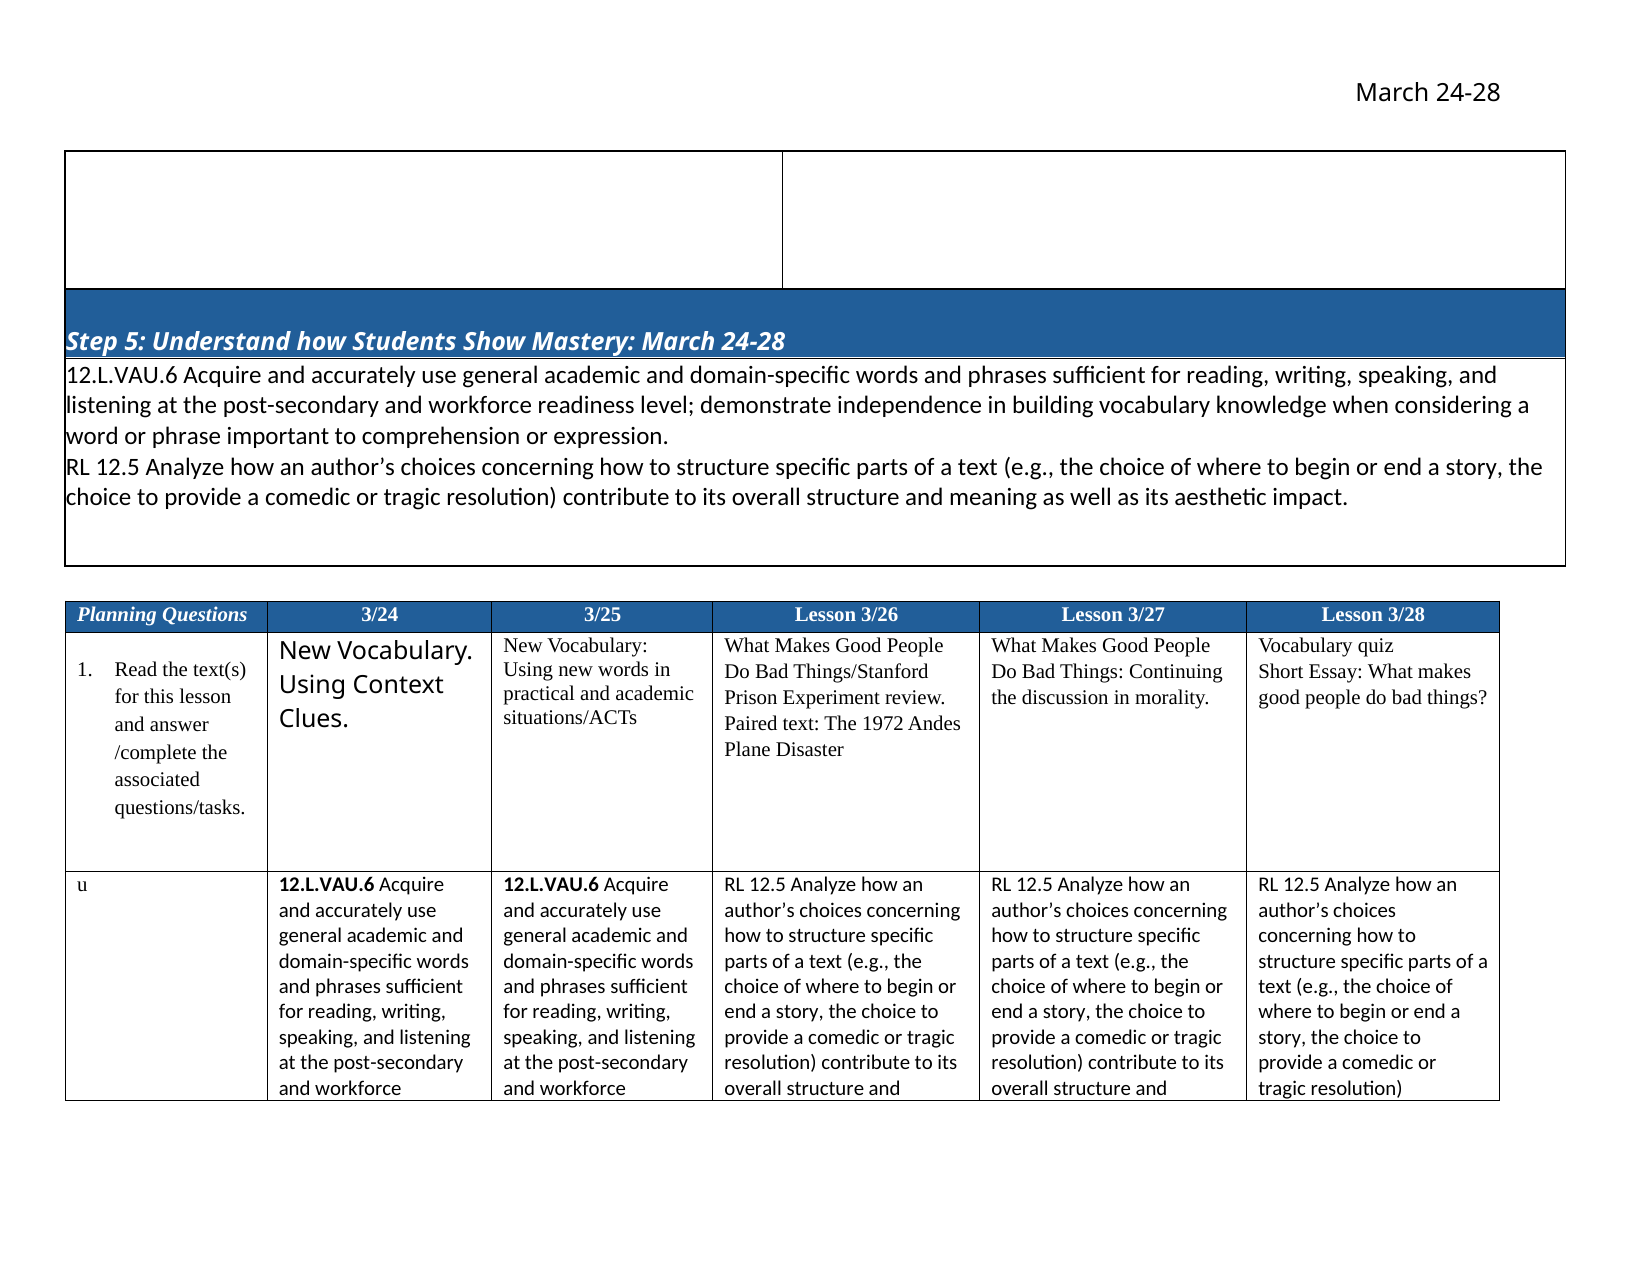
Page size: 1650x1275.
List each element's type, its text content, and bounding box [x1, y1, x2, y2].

table_header Lesson 3/28 [1247, 602, 1499, 632]
table_cell What Makes Good People Do Bad Things: Continuing the discussion in morality. [980, 633, 1246, 871]
table_cell u [66, 872, 267, 1100]
table_header Planning Questions [66, 602, 267, 632]
table_cell 12.L.VAU.6 Acquire and accurately use general academic and domain-specific words and phrases sufficient for reading, writing, speaking, and listening at the post-secondary and workforce readiness level; demonstrate independence in building vocabulary knowledge when considering a word or phrase important to comprehension or expression. RL 12.5 Analyze how an author’s choices concerning how to structure specific parts of a text (e.g., the choice of where to begin or end a story, the choice to provide a comedic or tragic resolution) contribute to its overall structure and meaning as well as its aesthetic impact. [66, 359, 1565, 565]
table_header 3/25 [492, 602, 712, 632]
table_cell New Vocabulary. Using Context Clues. [268, 633, 491, 871]
table_cell New Vocabulary: Using new words in practical and academic situations/ACTs [492, 633, 712, 871]
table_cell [66, 152, 782, 288]
table_header Lesson 3/26 [713, 602, 979, 632]
table_header Lesson 3/27 [980, 602, 1246, 632]
table_cell Vocabulary quiz Short Essay: What makes good people do bad things? [1247, 633, 1499, 871]
table_cell What Makes Good People Do Bad Things/Stanford Prison Experiment review. Paired text: The 1972 Andes Plane Disaster [713, 633, 979, 871]
table_cell Read the text(s) for this lesson and answer /complete the associated questions/tasks. [66, 633, 267, 871]
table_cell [713, 872, 979, 1100]
table_header 3/24 [268, 602, 491, 632]
table_cell Step 5: Understand how Students Show Mastery: March 24-28 [66, 290, 1565, 357]
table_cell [492, 872, 712, 1100]
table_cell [980, 872, 1246, 1100]
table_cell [1247, 872, 1499, 1100]
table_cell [268, 872, 491, 1100]
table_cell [783, 152, 1565, 288]
